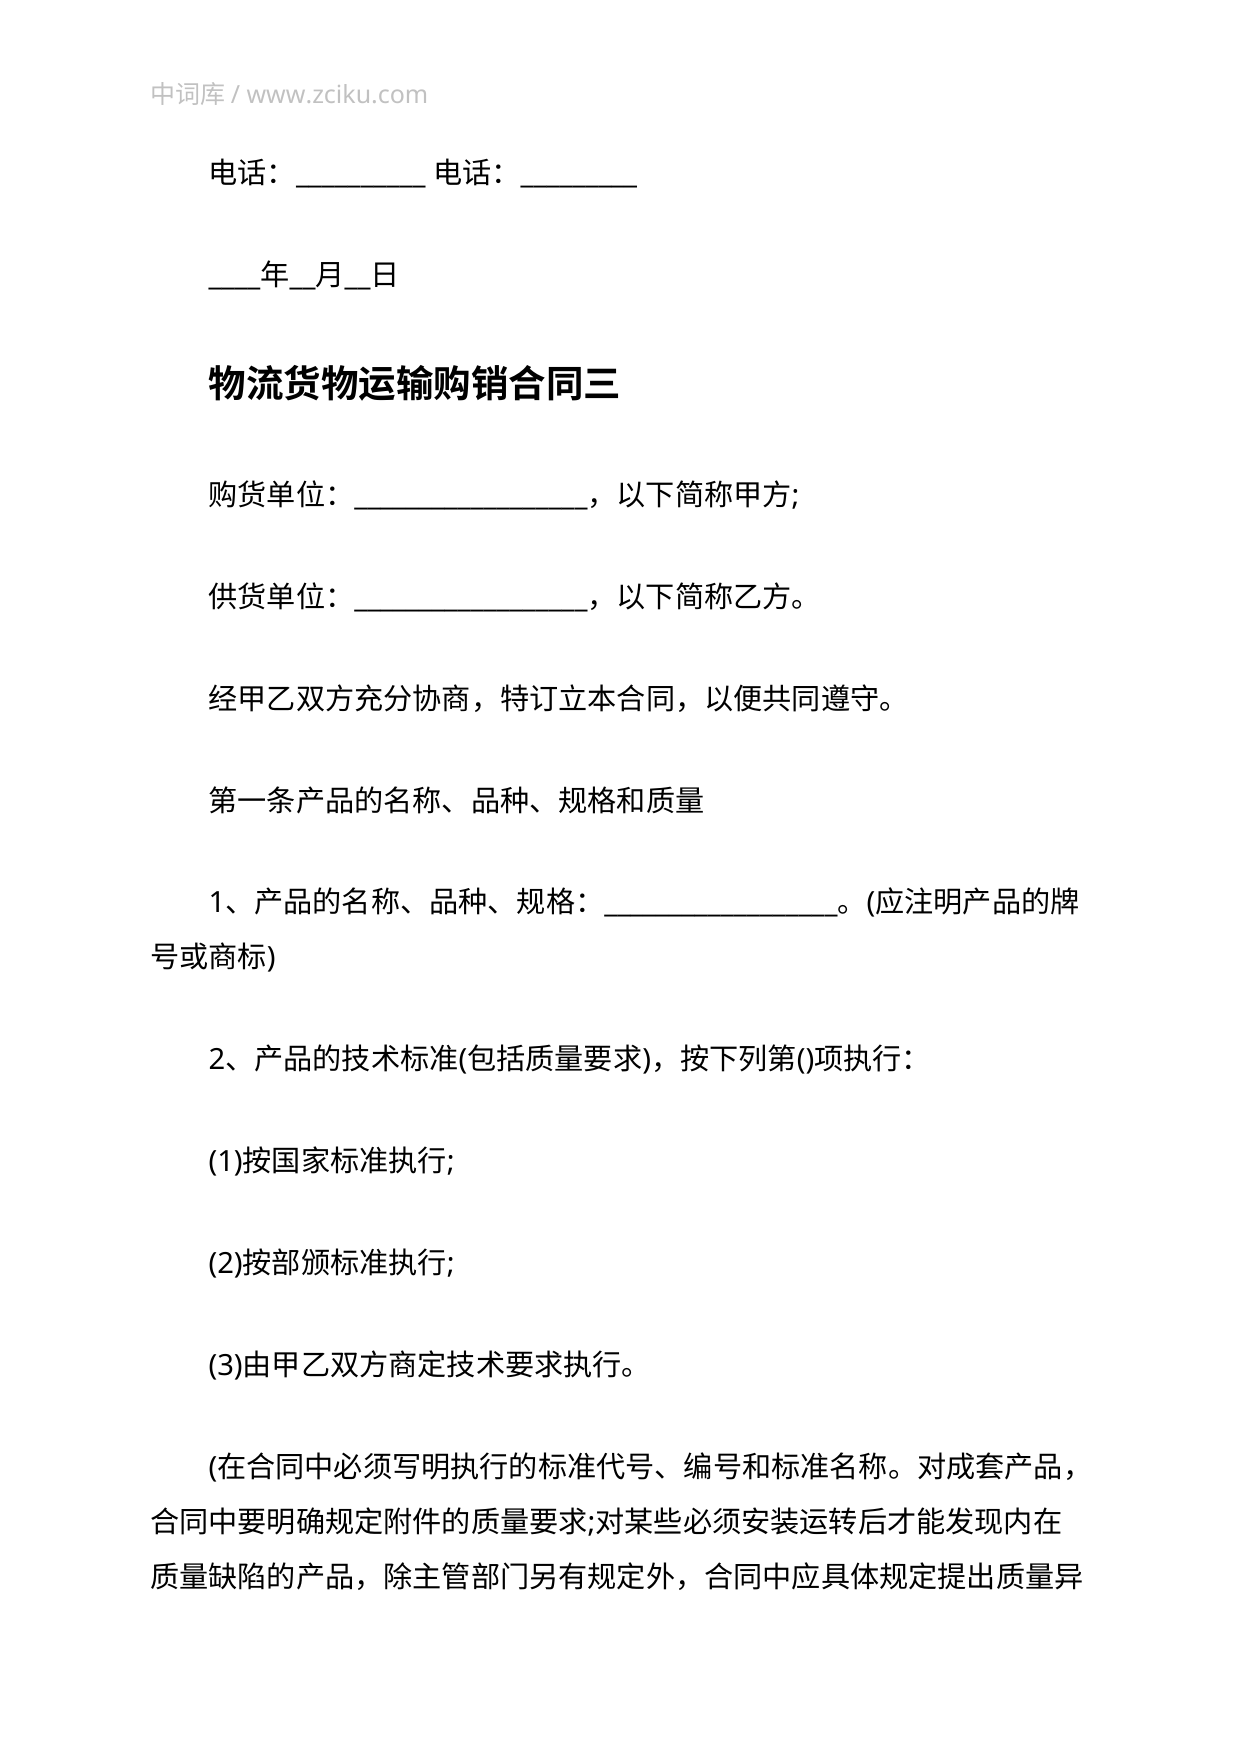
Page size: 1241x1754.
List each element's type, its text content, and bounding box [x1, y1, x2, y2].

text 经甲乙双方充分协商，特订立本合同，以便共同遵守。 [150, 675, 1090, 718]
text 1、产品的名称、品种、规格：__________________。(应注明产品的牌号或商标) [150, 879, 1090, 976]
text 电话：__________ 电话：_________ [150, 150, 1090, 192]
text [150, 1444, 1090, 1596]
text ____年__月__日 [150, 252, 1090, 294]
text (2)按部颁标准执行; [150, 1240, 1090, 1282]
text (1)按国家标准执行; [150, 1138, 1090, 1180]
text (3)由甲乙双方商定技术要求执行。 [150, 1342, 1090, 1384]
text 2、产品的技术标准(包括质量要求)，按下列第()项执行： [150, 1036, 1090, 1078]
text 物流货物运输购销合同三 [150, 354, 1090, 408]
text 第一条产品的名称、品种、规格和质量 [150, 777, 1090, 819]
text 供货单位：__________________，以下简称乙方。 [150, 573, 1090, 616]
text 购货单位：__________________，以下简称甲方; [150, 471, 1090, 514]
